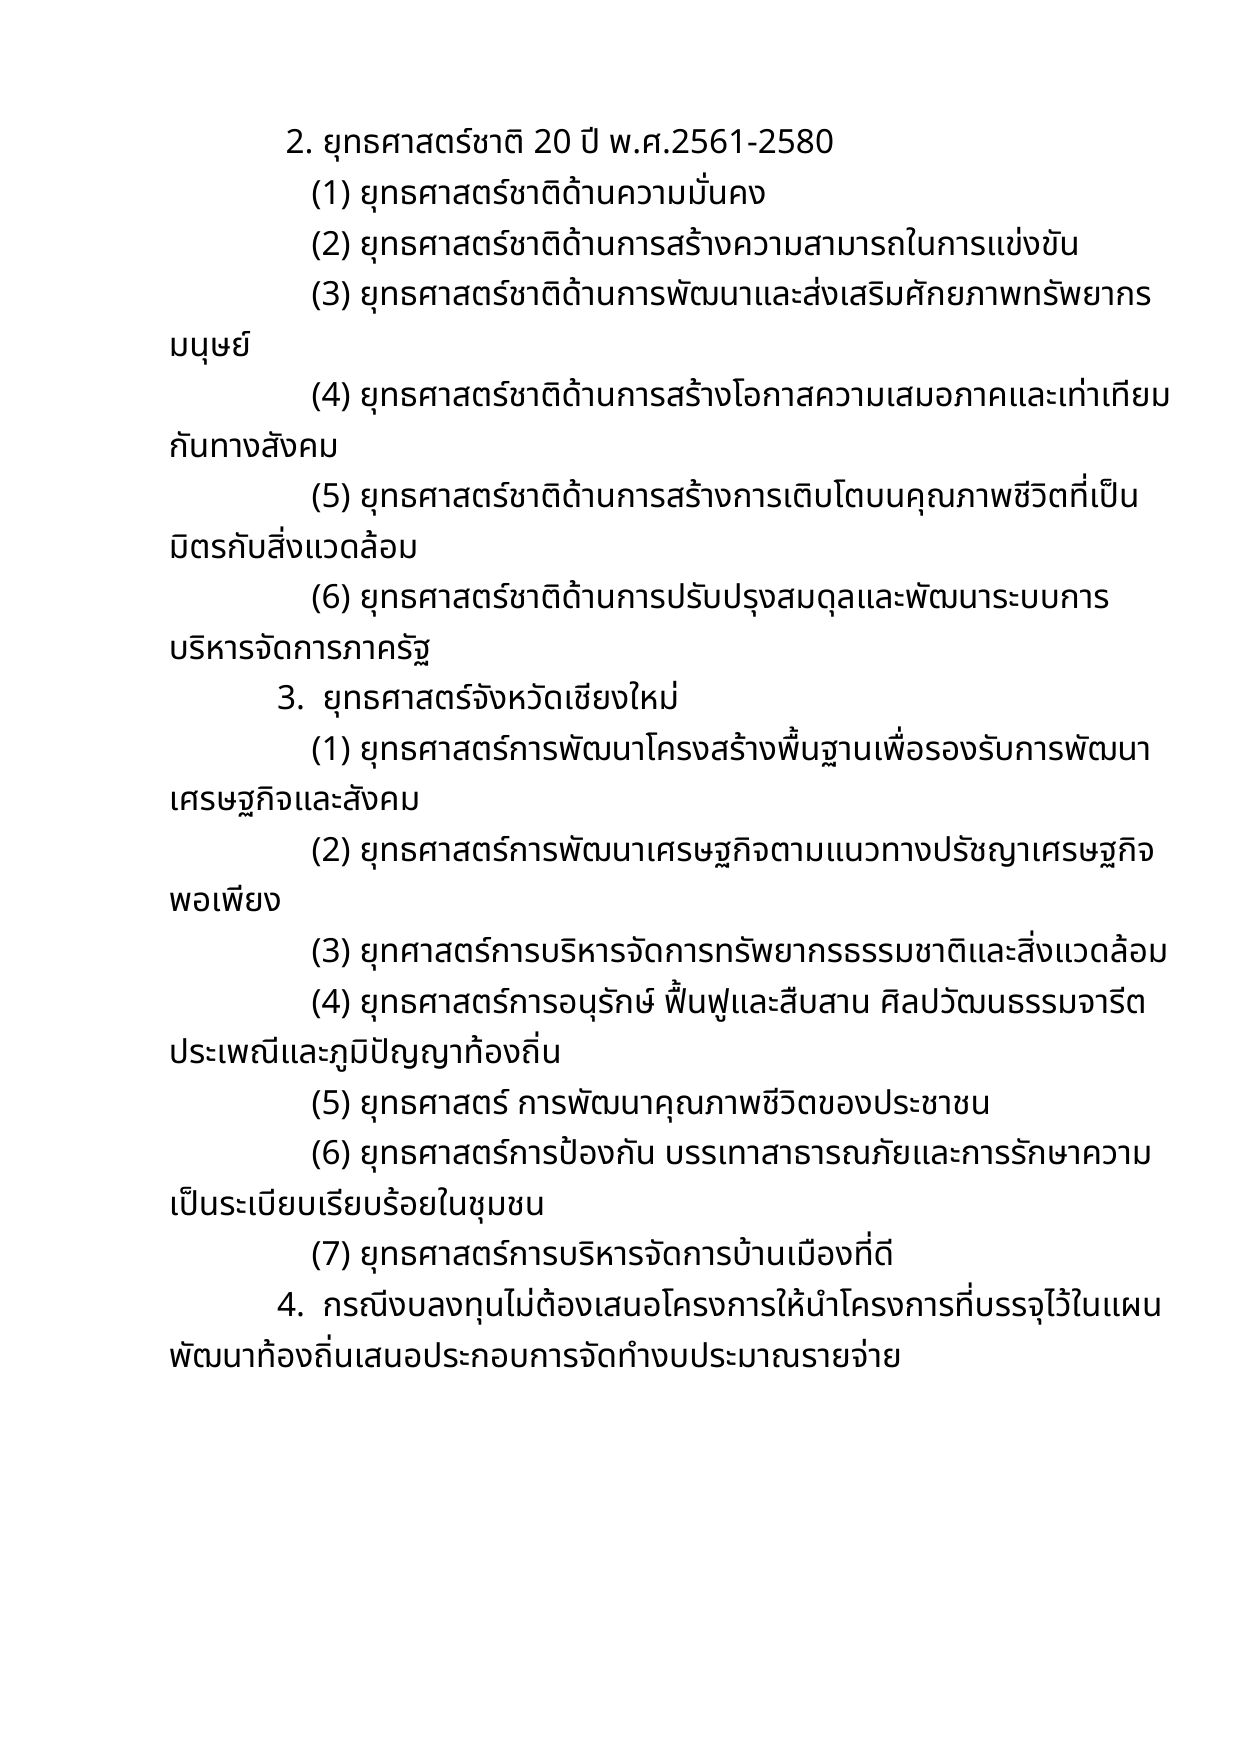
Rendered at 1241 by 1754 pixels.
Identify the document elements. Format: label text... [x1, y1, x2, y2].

text (2) ยุทธศาสตร์ชาติด้านการสร้างความสามารถในการแข่งขัน [169, 219, 1183, 270]
text (4) ยุทธศาสตร์ชาติด้านการสร้างโอกาสความเสมอภาคและเท่าเทียมกันทางสังคม [169, 371, 1183, 472]
text (1) ยุทธศาสตร์การพัฒนาโครงสร้างพื้นฐานเพื่อรองรับการพัฒนาเศรษฐกิจและสังคม [169, 725, 1183, 826]
text (2) ยุทธศาสตร์การพัฒนาเศรษฐกิจตามแนวทางปรัชญาเศรษฐกิจพอเพียง [169, 826, 1183, 927]
text (5) ยุทธศาสตร์ชาติด้านการสร้างการเติบโตบนคุณภาพชีวิตที่เป็นมิตรกับสิ่งแวดล้อม [169, 472, 1183, 573]
text 3. ยุทธศาสตร์จังหวัดเชียงใหม่ [169, 674, 1183, 725]
text (5) ยุทธศาสตร์ การพัฒนาคุณภาพชีวิตของประชาชน [169, 1078, 1183, 1129]
text 2. ยุทธศาสตร์ชาติ 20 ปี พ.ศ.2561-2580 [169, 118, 1183, 169]
text (6) ยุทธศาสตร์ชาติด้านการปรับปรุงสมดุลและพัฒนาระบบการบริหารจัดการภาครัฐ [169, 573, 1183, 674]
text (6) ยุทธศาสตร์การป้องกัน บรรเทาสาธารณภัยและการรักษาความเป็นระเบียบเรียบร้อยในชุมชน [169, 1129, 1183, 1230]
text (4) ยุทธศาสตร์การอนุรักษ์ ฟื้นฟูและสืบสาน ศิลปวัฒนธรรมจารีตประเพณีและภูมิปัญญาท้องถิ่น [169, 977, 1183, 1078]
text (3) ยุทศาสตร์การบริหารจัดการทรัพยากรธรรมชาติและสิ่งแวดล้อม [169, 927, 1183, 977]
text (3) ยุทธศาสตร์ชาติด้านการพัฒนาและส่งเสริมศักยภาพทรัพยากรมนุษย์ [169, 270, 1183, 371]
text (1) ยุทธศาสตร์ชาติด้านความมั่นคง [169, 169, 1183, 219]
text 4. กรณีงบลงทุนไม่ต้องเสนอโครงการให้นำโครงการที่บรรจุไว้ในแผนพัฒนาท้องถิ่นเสนอประกอบการจัดทำงบประมาณรายจ่าย [169, 1281, 1183, 1382]
text (7) ยุทธศาสตร์การบริหารจัดการบ้านเมืองที่ดี [169, 1230, 1183, 1281]
